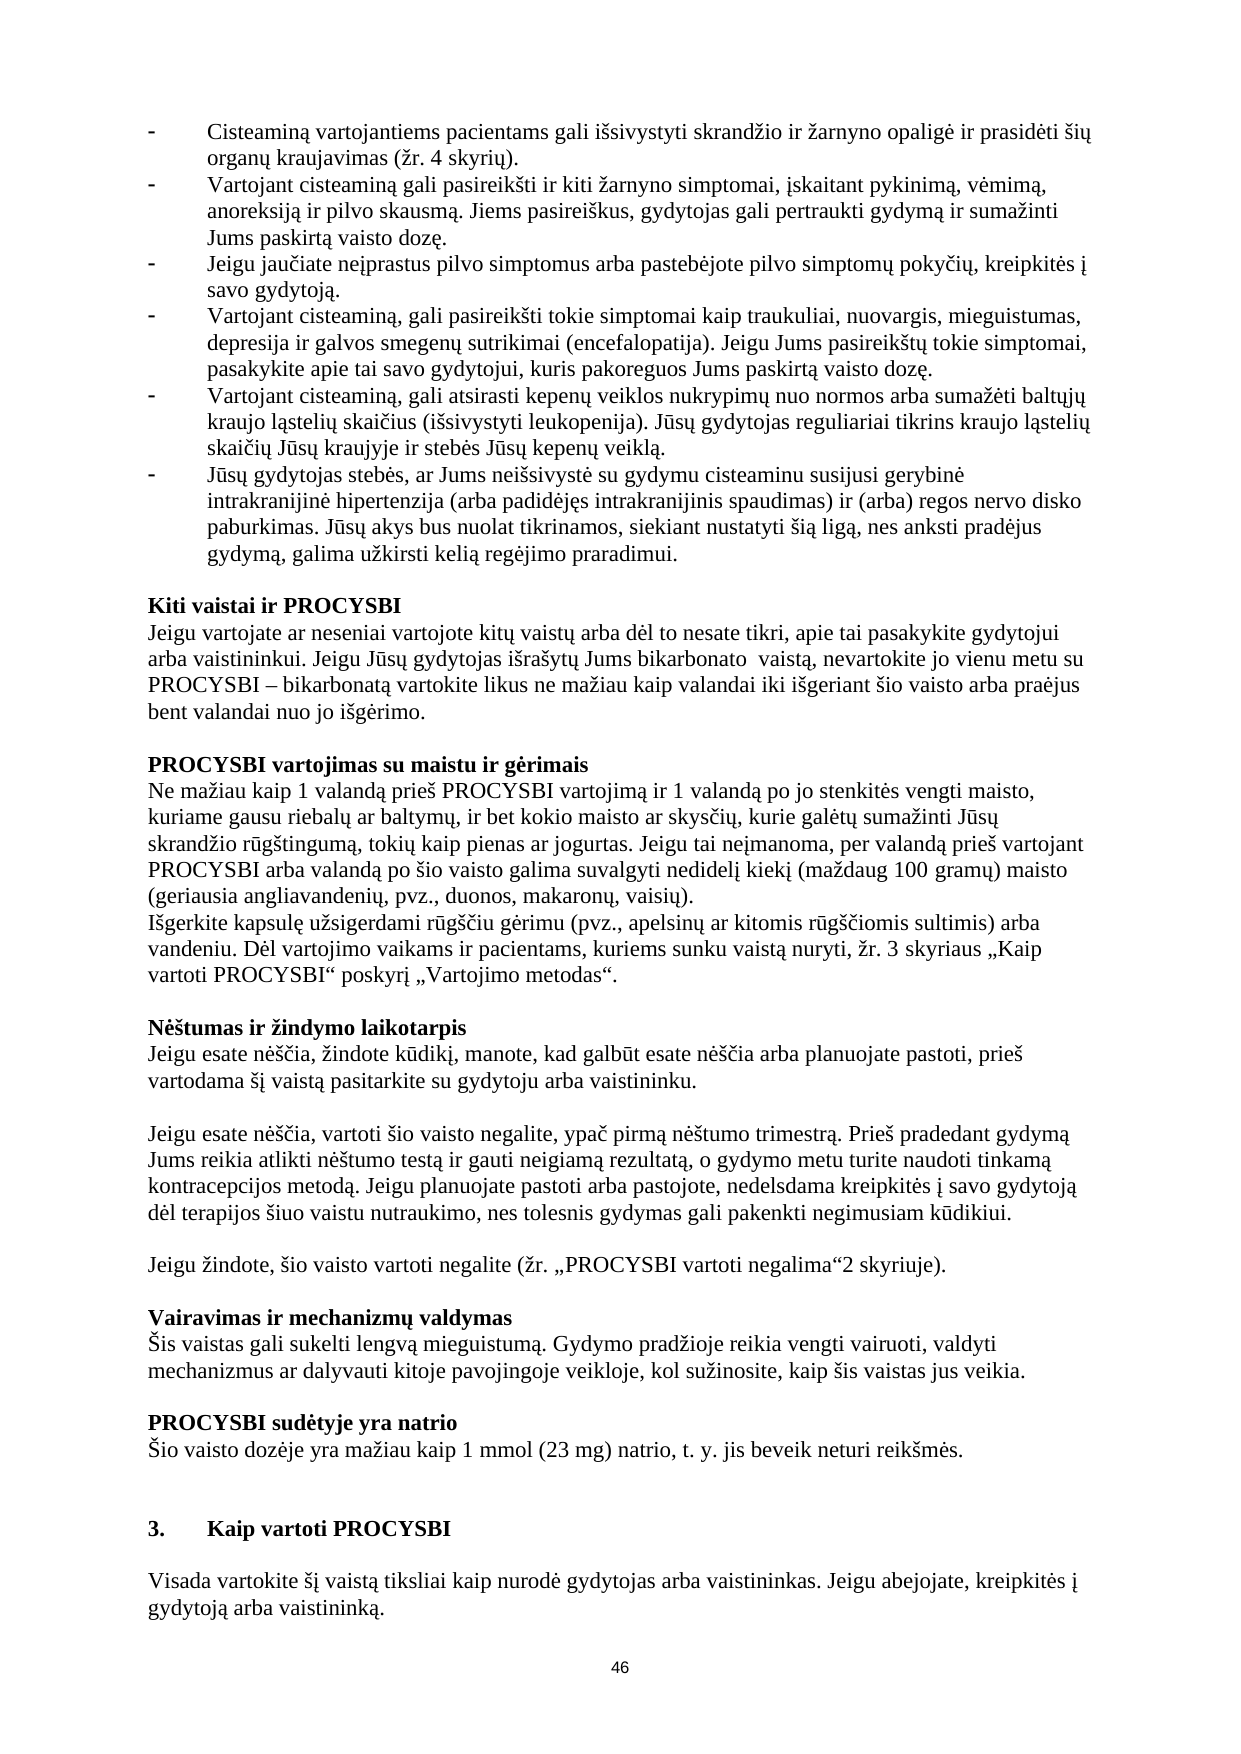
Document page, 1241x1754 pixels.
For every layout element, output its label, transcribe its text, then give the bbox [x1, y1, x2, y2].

text Jeigu esate nėščia, žindote kūdikį, manote, kad galbūt esate nėščia arba planuojate pastoti, prieš vartodama šį vaistą pasitarkite su gydytoju arba vaistininku. [148, 1041, 1092, 1093]
text Jeigu žindote, šio vaisto vartoti negalite (žr. „PROCYSBI vartoti negalima“2 skyriuje). [148, 1251, 1092, 1278]
text Nėštumas ir žindymo laikotarpis [148, 1014, 1092, 1041]
list Jeigu jaučiate neįprastus pilvo simptomus arba pastebėjote pilvo simptomų pokyčių, kreipkitės į savo gydytoją. [148, 250, 1092, 303]
list Vartojant cisteaminą gali pasireikšti ir kiti žarnyno simptomai, įskaitant pykinimą, vėmimą, anoreksiją ir pilvo skausmą. Jiems pasireiškus, gydytojas gali pertraukti gydymą ir sumažinti Jums paskirtą vaisto dozę. [148, 171, 1092, 250]
list Cisteaminą vartojantiems pacientams gali išsivystyti skrandžio ir žarnyno opaligė ir prasidėti šių organų kraujavimas (žr. 4 skyrių). [148, 118, 1092, 171]
text Jeigu vartojate ar neseniai vartojote kitų vaistų arba dėl to nesate tikri, apie tai pasakykite gydytojui arba vaistininkui. Jeigu Jūsų gydytojas išrašytų Jums bikarbonato vaistą, nevartokite jo vienu metu su PROCYSBI – bikarbonatą vartokite likus ne mažiau kaip valandai iki išgeriant šio vaisto arba praėjus bent valandai nuo jo išgėrimo. [148, 619, 1092, 724]
list Vartojant cisteaminą, gali atsirasti kepenų veiklos nukrypimų nuo normos arba sumažėti baltųjų kraujo ląstelių skaičius (išsivystyti leukopenija). Jūsų gydytojas reguliariai tikrins kraujo ląstelių skaičių Jūsų kraujyje ir stebės Jūsų kepenų veiklą. [148, 382, 1092, 461]
text Šis vaistas gali sukelti lengvą mieguistumą. Gydymo pradžioje reikia vengti vairuoti, valdyti mechanizmus ar dalyvauti kitoje pavojingoje veikloje, kol sužinosite, kaip šis vaistas jus veikia. [148, 1330, 1092, 1383]
text Vairavimas ir mechanizmų valdymas [148, 1304, 1092, 1330]
text Kiti vaistai ir PROCYSBI [148, 592, 1092, 619]
text Ne mažiau kaip 1 valandą prieš PROCYSBI vartojimą ir 1 valandą po jo stenkitės vengti maisto, kuriame gausu riebalų ar baltymų, ir bet kokio maisto ar skysčių, kurie galėtų sumažinti Jūsų skrandžio rūgštingumą, tokių kaip pienas ar jogurtas. Jeigu tai neįmanoma, per valandą prieš vartojant PROCYSBI arba valandą po šio vaisto galima suvalgyti nedidelį kiekį (maždaug 100 gramų) maisto (geriausia angliavandenių, pvz., duonos, makaronų, vaisių). [148, 777, 1092, 909]
text PROCYSBI sudėtyje yra natrio [148, 1409, 1092, 1436]
text Išgerkite kapsulę užsigerdami rūgščiu gėrimu (pvz., apelsinų ar kitomis rūgščiomis sultimis) arba vandeniu. Dėl vartojimo vaikams ir pacientams, kuriems sunku vaistą nuryti, žr. 3 skyriaus „Kaip vartoti PROCYSBI“ poskyrį „Vartojimo metodas“. [148, 909, 1092, 988]
list Vartojant cisteaminą, gali pasireikšti tokie simptomai kaip traukuliai, nuovargis, mieguistumas, depresija ir galvos smegenų sutrikimai (encefalopatija). Jeigu Jums pasireikštų tokie simptomai, pasakykite apie tai savo gydytojui, kuris pakoreguos Jums paskirtą vaisto dozę. [148, 303, 1092, 382]
text 3. Kaip vartoti PROCYSBI [148, 1515, 1092, 1541]
text PROCYSBI vartojimas su maistu ir gėrimais [148, 751, 1092, 777]
text Visada vartokite šį vaistą tiksliai kaip nurodė gydytojas arba vaistininkas. Jeigu abejojate, kreipkitės į gydytoją arba vaistininką. [148, 1568, 1092, 1620]
list Jūsų gydytojas stebės, ar Jums neišsivystė su gydymu cisteaminu susijusi gerybinė intrakranijinė hipertenzija (arba padidėjęs intrakranijinis spaudimas) ir (arba) regos nervo disko paburkimas. Jūsų akys bus nuolat tikrinamos, siekiant nustatyti šią ligą, nes anksti pradėjus gydymą, galima užkirsti kelią regėjimo praradimui. [148, 461, 1092, 566]
text Šio vaisto dozėje yra mažiau kaip 1 mmol (23 mg) natrio, t. y. jis beveik neturi reikšmės. [148, 1436, 1092, 1462]
text Jeigu esate nėščia, vartoti šio vaisto negalite, ypač pirmą nėštumo trimestrą. Prieš pradedant gydymą Jums reikia atlikti nėštumo testą ir gauti neigiamą rezultatą, o gydymo metu turite naudoti tinkamą kontracepcijos metodą. Jeigu planuojate pastoti arba pastojote, nedelsdama kreipkitės į savo gydytoją dėl terapijos šiuo vaistu nutraukimo, nes tolesnis gydymas gali pakenkti negimusiam kūdikiui. [148, 1119, 1092, 1225]
